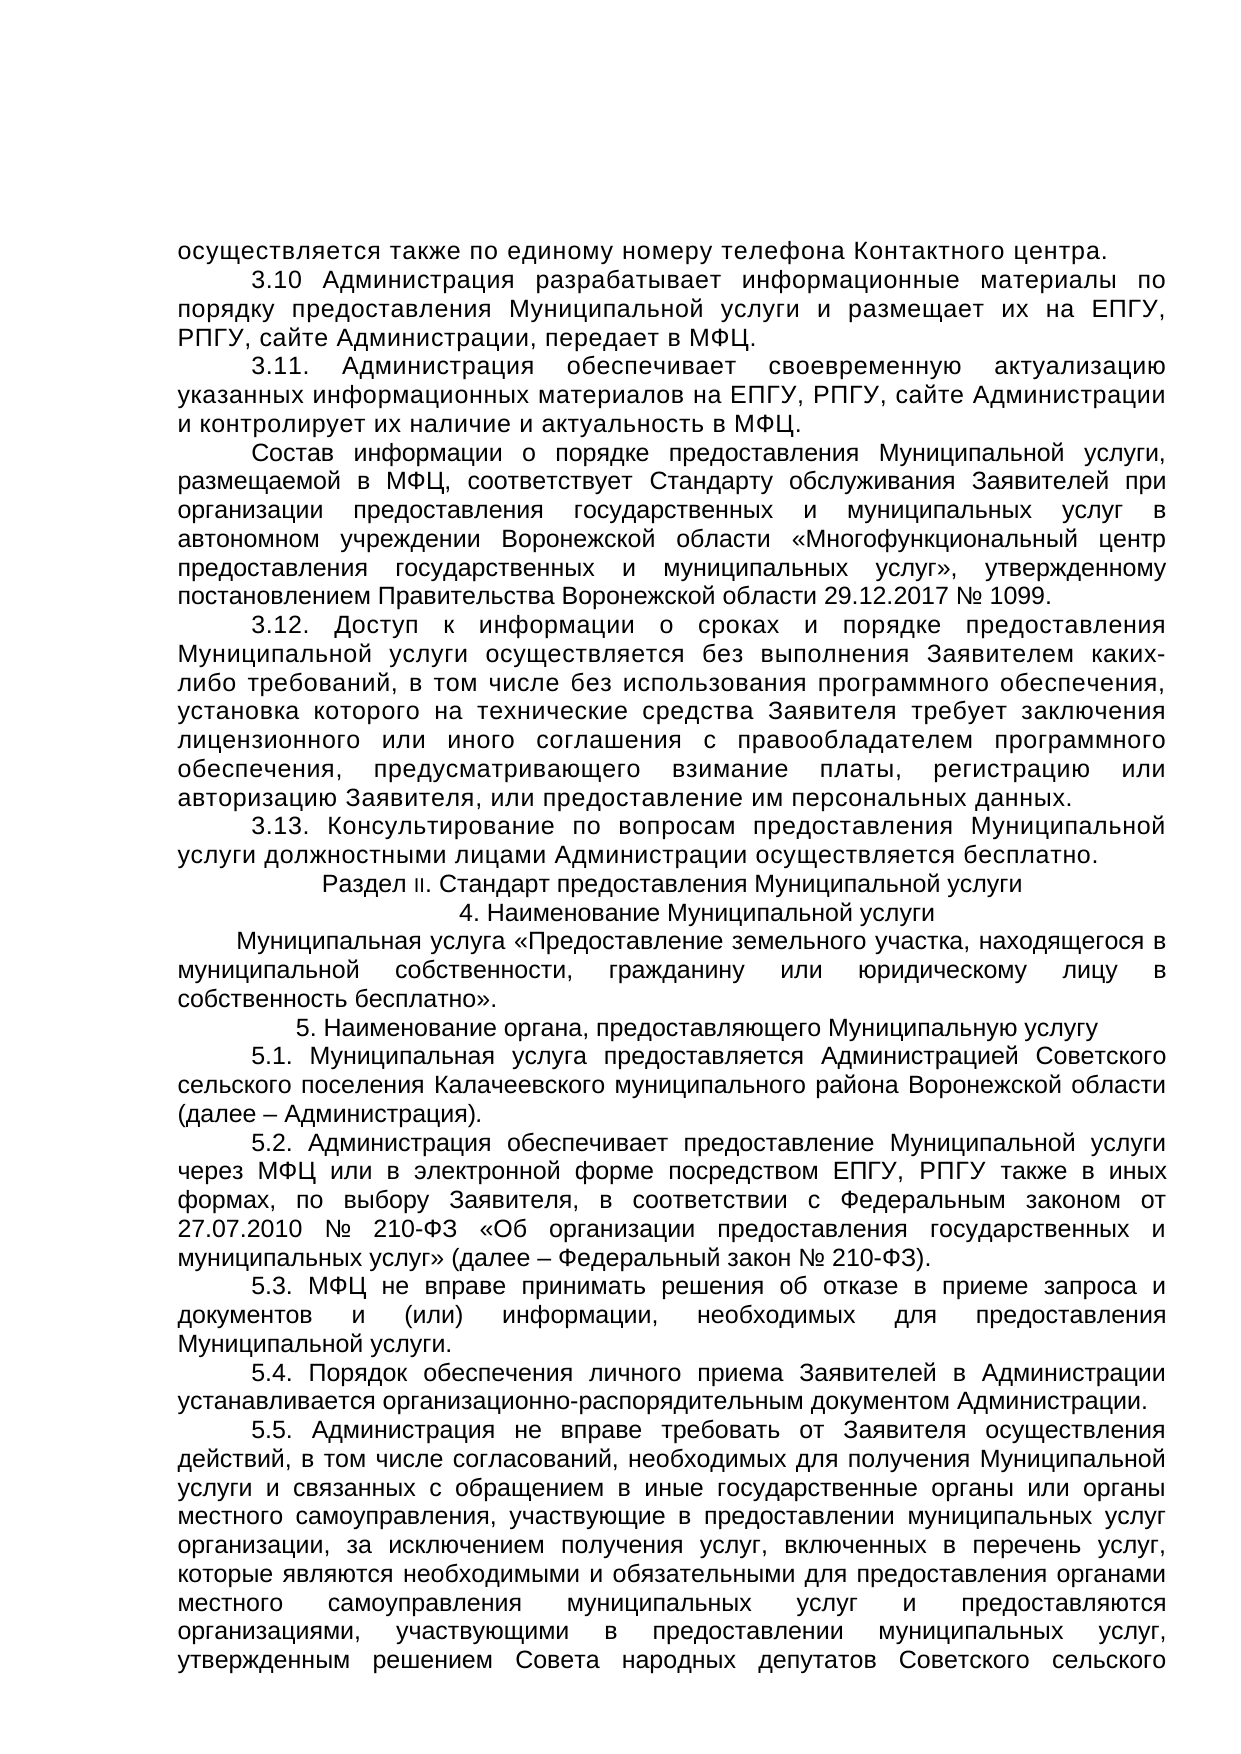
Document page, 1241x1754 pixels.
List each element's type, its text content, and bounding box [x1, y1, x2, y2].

text Состав информации о порядке предоставления Муниципальной услуги, размещаемой в МФЦ, соответствует Стандарту обслуживания Заявителей при организации предоставления государственных и муниципальных услуг в автономном учреждении Воронежской области «Многофункциональный центр предоставления государственных и муниципальных услуг», утвержденному постановлением Правительства Воронежской области 29.12.2017 № 1099. [177, 438, 1167, 610]
text 3.11. Администрация обеспечивает своевременную актуализацию указанных информационных материалов на ЕПГУ, РПГУ, сайте Администрации и контролирует их наличие и актуальность в МФЦ. [177, 351, 1167, 438]
text 5.2. Администрация обеспечивает предоставление Муниципальной услуги через МФЦ или в электронной форме посредством ЕПГУ, РПГУ также в иных формах, по выбору Заявителя, в соответствии с Федеральным законом от 27.07.2010 № 210-ФЗ «Об организации предоставления государственных и муниципальных услуг» (далее – Федеральный закон № 210-ФЗ). [177, 1128, 1167, 1271]
text 5.3. МФЦ не вправе принимать решения об отказе в приеме запроса и документов и (или) информации, необходимых для предоставления Муниципальной услуги. [177, 1271, 1167, 1358]
text 3.13. Консультирование по вопросам предоставления Муниципальной услуги должностными лицами Администрации осуществляется бесплатно. [177, 811, 1167, 869]
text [177, 236, 1167, 265]
text 5.4. Порядок обеспечения личного приема Заявителей в Администрации устанавливается организационно-распорядительным документом Администрации. [177, 1358, 1167, 1415]
text 5.1. Муниципальная услуга предоставляется Администрацией Советского сельского поселения Калачеевского муниципального района Воронежской области (далее – Администрация). [177, 1041, 1167, 1128]
text Муниципальная услуга «Предоставление земельного участка, находящегося в муниципальной собственности, гражданину или юридическому лицу в собственность бесплатно». [177, 926, 1167, 1013]
text Раздел ii. Стандарт предоставления Муниципальной услуги [177, 869, 1167, 898]
text 3.10 Администрация разрабатывает информационные материалы по порядку предоставления Муниципальной услуги и размещает их на ЕПГУ, РПГУ, сайте Администрации, передает в МФЦ. [177, 265, 1167, 351]
text 5. Наименование органа, предоставляющего Муниципальную услугу [227, 1013, 1167, 1041]
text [177, 1415, 1167, 1674]
text 4. Наименование Муниципальной услуги [227, 898, 1167, 926]
text 3.12. Доступ к информации о сроках и порядке предоставления Муниципальной услуги осуществляется без выполнения Заявителем каких-либо требований, в том числе без использования программного обеспечения, установка которого на технические средства Заявителя требует заключения лицензионного или иного соглашения с правообладателем программного обеспечения, предусматривающего взимание платы, регистрацию или авторизацию Заявителя, или предоставление им персональных данных. [177, 610, 1167, 811]
